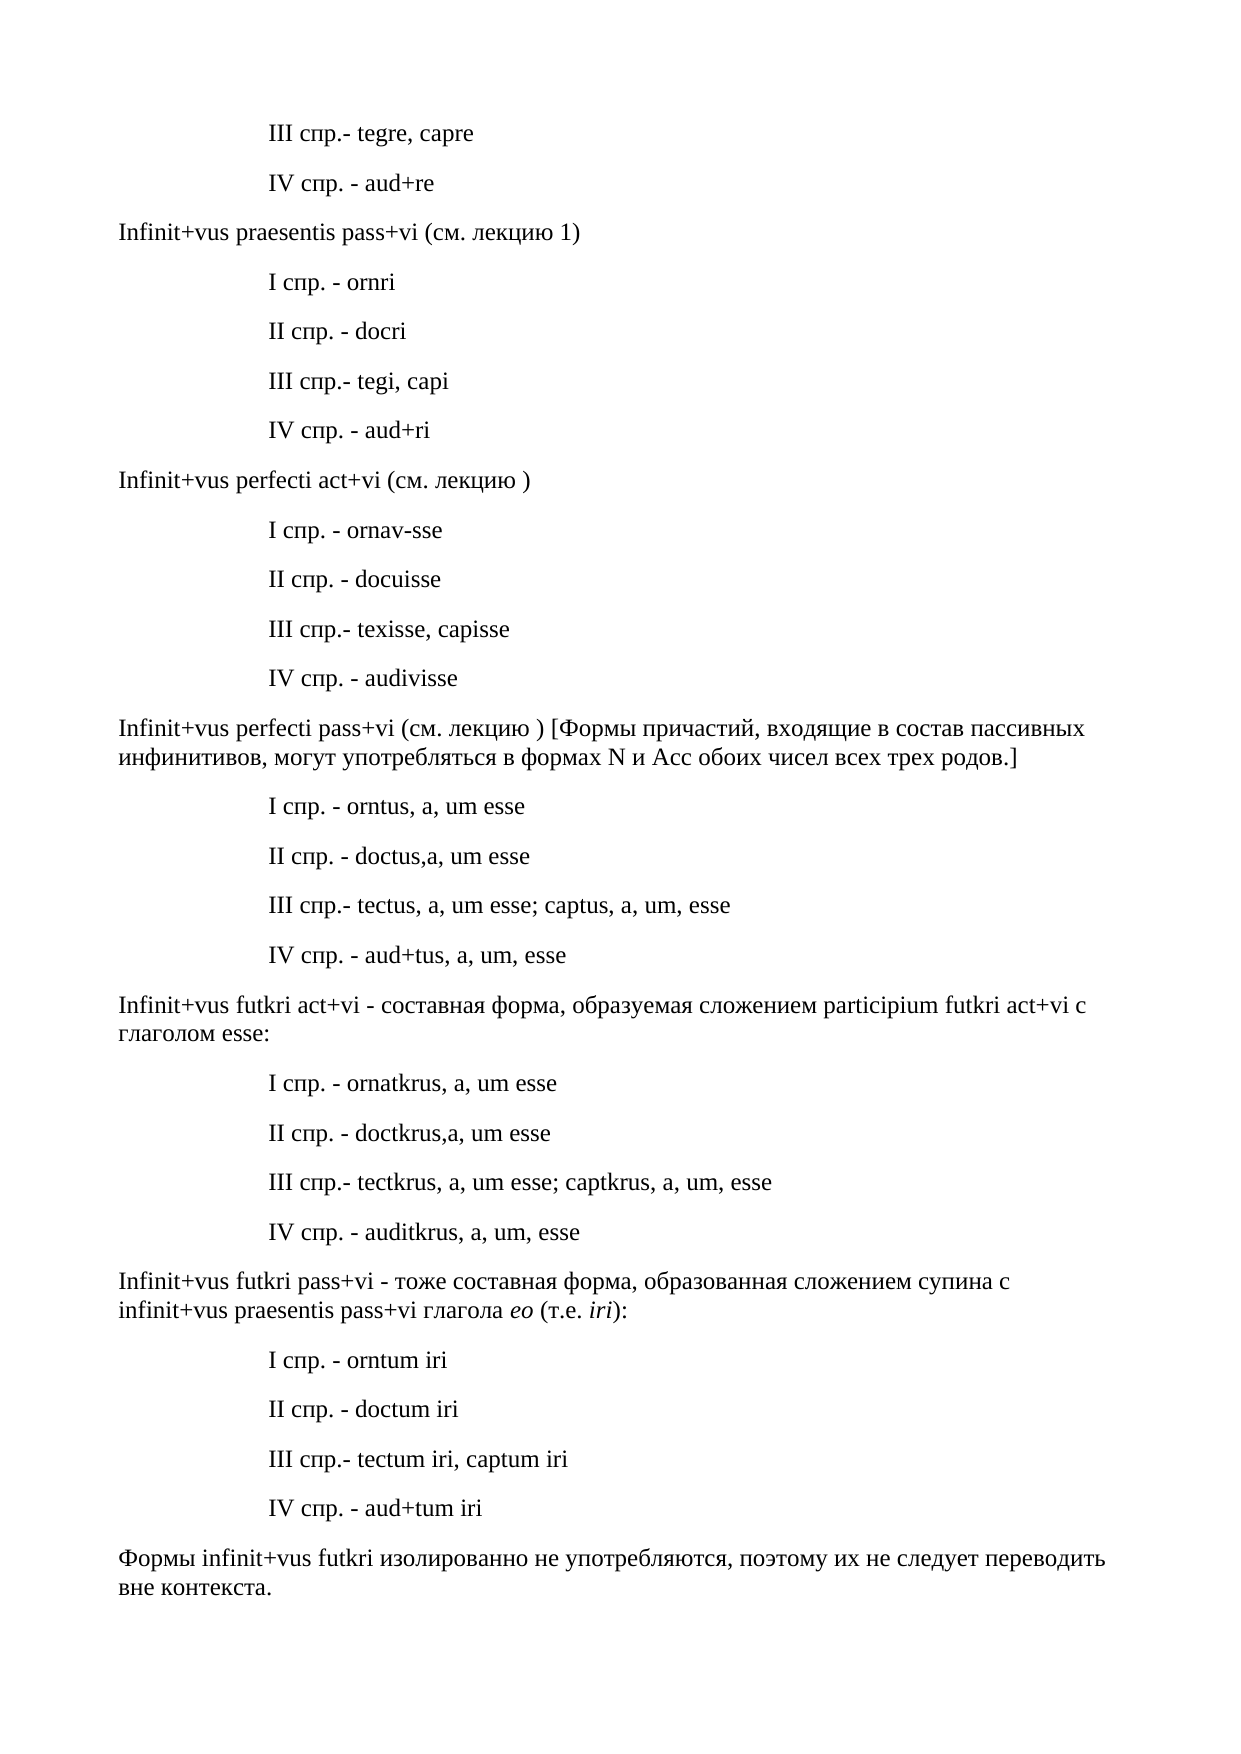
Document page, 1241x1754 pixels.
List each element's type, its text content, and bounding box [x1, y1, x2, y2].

text III спр.- tegre, capre [268, 118, 1122, 147]
text Infinit+vus perfecti pass+vi (cм. лекцию ) [Формы причастий, входящие в состав пассивных инфинитивов, могут употребляться в формах N и Acc обоих чисел всех трех родов.] [118, 713, 1122, 771]
text I спр. - ornav-sse [268, 515, 1122, 543]
text Infinit+vus praesentis pass+vi (см. лекцию 1) [118, 217, 1122, 246]
text IV спр. - aud+tum iri [268, 1493, 1122, 1522]
text III спр.- texisse, capisse [268, 614, 1122, 643]
text II спр. - doctkrus,a, um esse [268, 1118, 1122, 1146]
text Infinit+vus futkri pass+vi - тоже составная форма, образованная сложением супина с infinit+vus praesentis pass+vi глагола eo (т.е. iri): [118, 1266, 1122, 1324]
text III спр.- tectus, a, um esse; captus, a, um, esse [268, 891, 1122, 919]
text II спр. - docri [268, 316, 1122, 345]
text II спр. - doctus,a, um esse [268, 841, 1122, 870]
text IV спр. - aud+ri [268, 416, 1122, 444]
text Формы infinit+vus futkri изолированно не употребляются, поэтому их не следует переводить вне контекста. [118, 1543, 1122, 1601]
text IV спр. - auditkrus, a, um, esse [268, 1217, 1122, 1246]
text II спр. - doctum iri [268, 1394, 1122, 1423]
text I спр. - orntus, a, um esse [268, 791, 1122, 820]
text IV спр. - audivisse [268, 663, 1122, 692]
text III спр.- tegi, capi [268, 366, 1122, 395]
text Infinit+vus perfecti act+vi (см. лекцию ) [118, 465, 1122, 494]
text I спр. - orntum iri [268, 1345, 1122, 1373]
text Infinit+vus futkri act+vi - составная форма, образуемая сложением participium futkri act+vi c глаголом esse: [118, 990, 1122, 1047]
text I спр. - ornri [268, 267, 1122, 296]
text IV спр. - aud+re [268, 168, 1122, 196]
text III спр.- tectum iri, captum iri [268, 1444, 1122, 1473]
text I спр. - ornatkrus, a, um esse [268, 1068, 1122, 1097]
text III спр.- tectkrus, a, um esse; captkrus, a, um, esse [268, 1167, 1122, 1196]
text IV спр. - aud+tus, a, um, esse [268, 940, 1122, 969]
text II спр. - docuisse [268, 564, 1122, 593]
